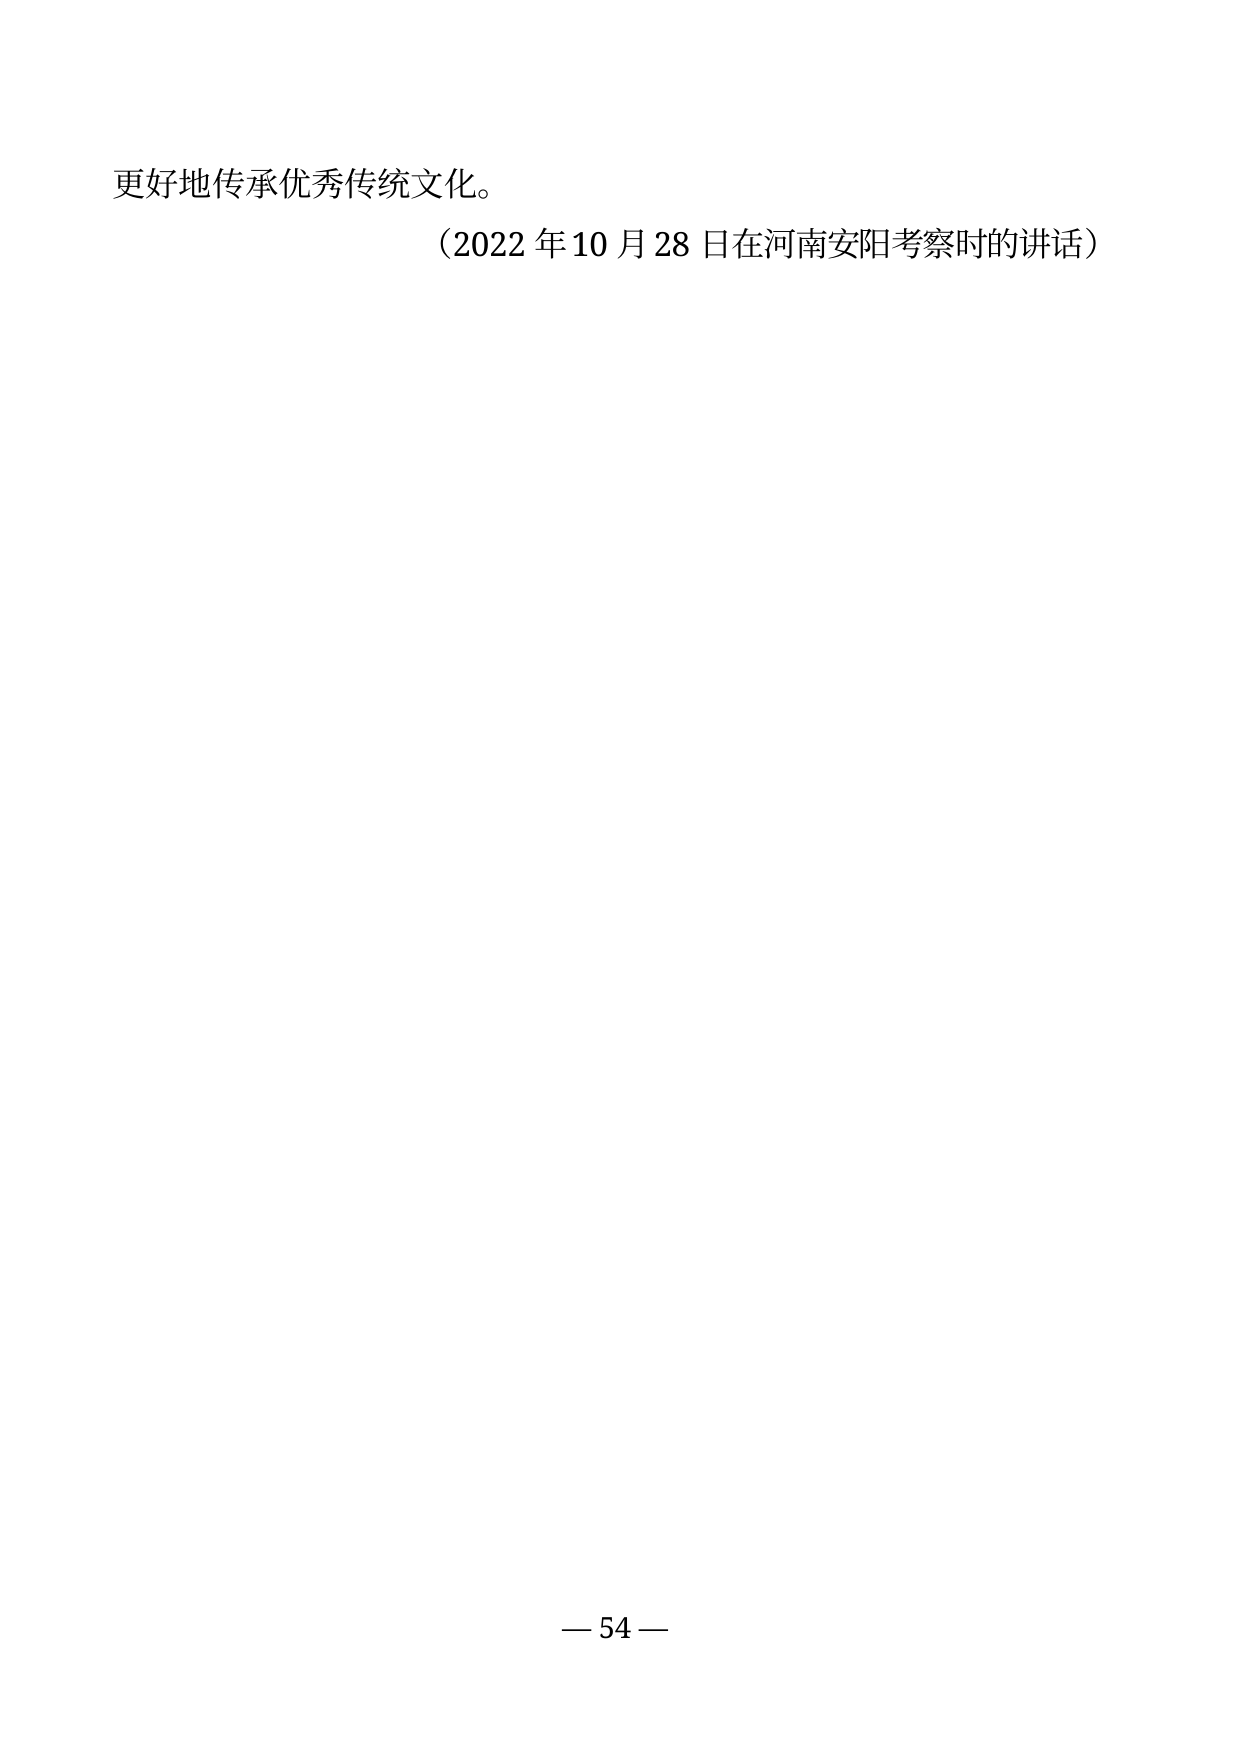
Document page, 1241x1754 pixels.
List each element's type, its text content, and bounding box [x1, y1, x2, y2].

text （2022 年 10 月 28 日在河南安阳考察时的讲话） [419, 223, 1152, 265]
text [112, 158, 1128, 206]
